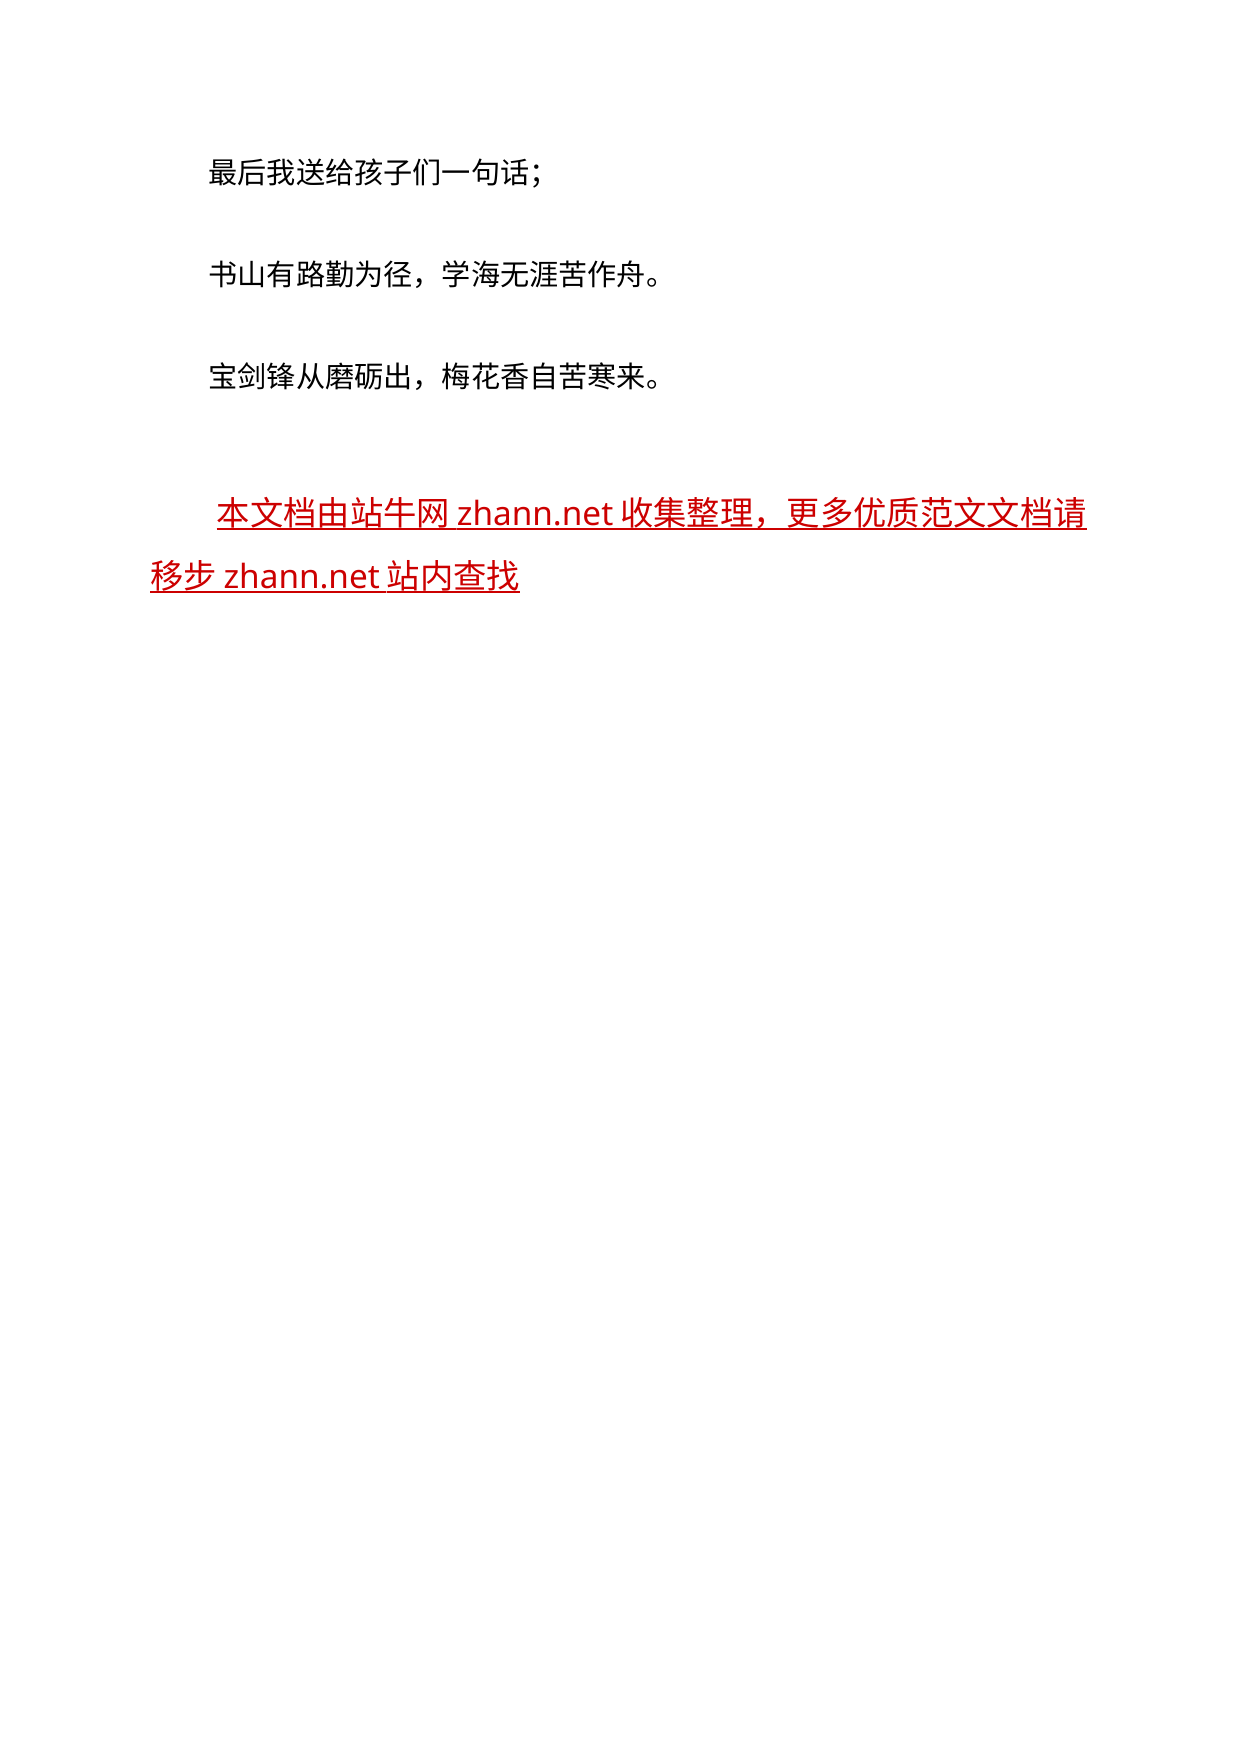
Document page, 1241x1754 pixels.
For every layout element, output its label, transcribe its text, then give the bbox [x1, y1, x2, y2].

text 宝剑锋从磨砺出，梅花香自苦寒来。 [150, 353, 1090, 396]
text 本文档由站牛网zhann.net收集整理，更多优质范文文档请移步zhann.net站内查找 [150, 487, 1090, 598]
text 书山有路勤为径，学海无涯苦作舟。 [150, 252, 1090, 294]
text 最后我送给孩子们一句话； [150, 150, 1090, 192]
